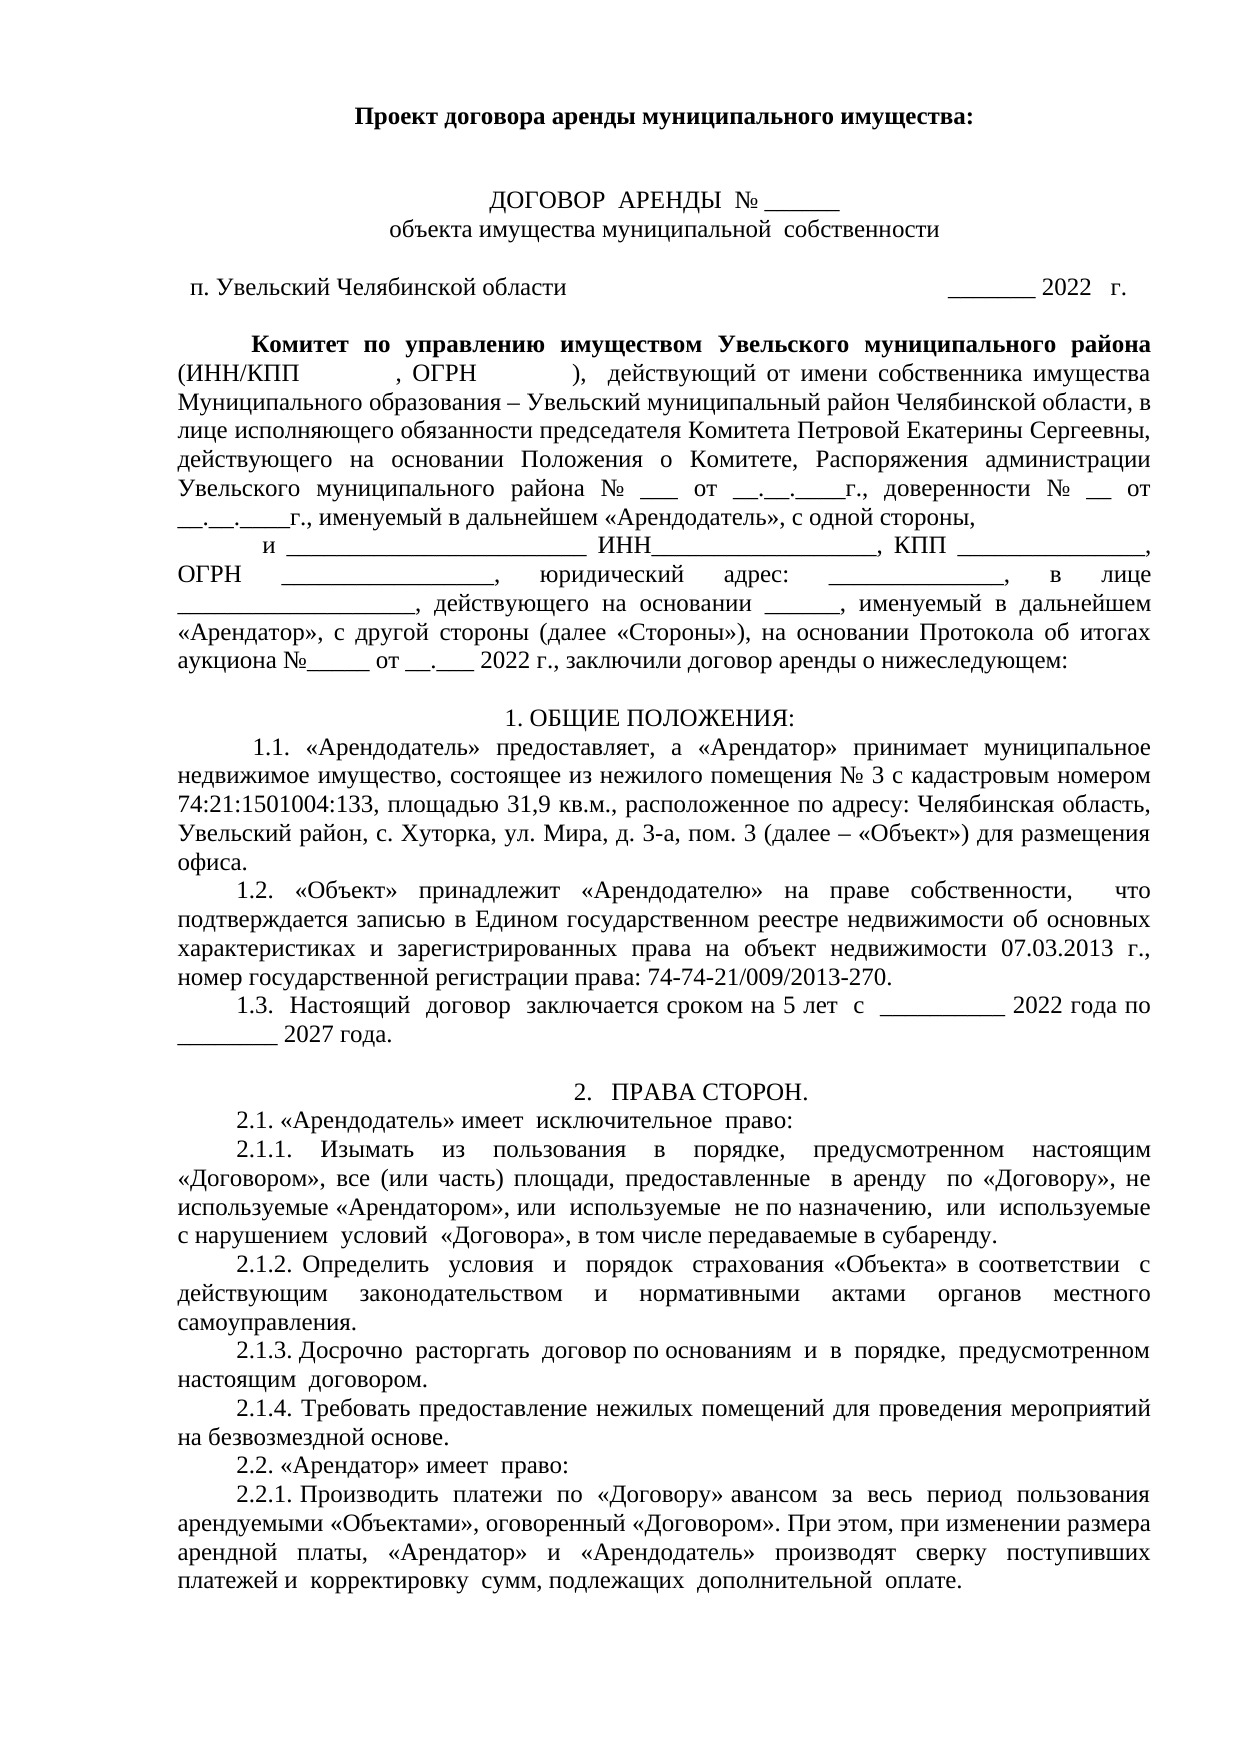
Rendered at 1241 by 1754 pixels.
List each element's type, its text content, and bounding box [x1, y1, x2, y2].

text 1. ОБЩИЕ ПОЛОЖЕНИЯ: [148, 703, 1152, 732]
text 1.3. Настоящий договор заключается сроком на 5 лет с __________ 2022 года по ________ 2027 года. [177, 990, 1152, 1048]
text 1.1. «Арендодатель» предоставляет, а «Арендатор» принимает муниципальное недвижимое имущество, состоящее из нежилого помещения № 3 с кадастровым номером 74:21:1501004:133, площадью 31,9 кв.м., расположенное по адресу: Челябинская область, Увельский район, с. Хуторка, ул. Мира, д. 3-а, пом. 3 (далее – «Объект») для размещения офиса. [177, 732, 1152, 875]
text 2.1.1. Изымать из пользования в порядке, предусмотренном настоящим «Договором», все (или часть) площади, предоставленные в аренду по «Договору», не используемые «Арендатором», или используемые не по назначению, или используемые с нарушением условий «Договора», в том числе передаваемые в субаренду. [177, 1134, 1152, 1249]
text 2.2.1. Производить платежи по «Договору» авансом за весь период пользования арендуемыми «Объектами», оговоренный «Договором». При этом, при изменении размера арендной платы, «Арендатор» и «Арендодатель» производят сверку поступивших платежей и корректировку сумм, подлежащих дополнительной оплате. [177, 1479, 1152, 1594]
text 2.1.4. Требовать предоставление нежилых помещений для проведения мероприятий на безвозмездной основе. [177, 1393, 1152, 1450]
text 2.1.2. Определить условия и порядок страхования «Объекта» в соответствии с действующим законодательством и нормативными актами органов местного самоуправления. [177, 1249, 1152, 1335]
text 2.2. «Арендатор» имеет право: [177, 1450, 1152, 1479]
text Проект договора аренды муниципального имущества: [177, 103, 1151, 129]
text и ________________________ ИНН__________________, КПП _______________, ОГРН _________________, юридический адрес: ______________, в лице ___________________, действующего на основании ______, именуемый в дальнейшем «Арендатор», с другой стороны (далее «Стороны»), на основании Протокола об итогах аукциона №_____ от __.___ 2022 г., заключили договор аренды о нижеследующем: [177, 530, 1152, 674]
text 2.1. «Арендодатель» имеет исключительное право: [177, 1105, 1152, 1134]
list ПРАВА СТОРОН. [230, 1077, 1152, 1105]
text 2.1.3. Досрочно расторгать договор по основаниям и в порядке, предусмотренном настоящим договором. [177, 1335, 1152, 1393]
text объекта имущества муниципальной собственности [177, 214, 1152, 243]
text ДОГОВОР АРЕНДЫ № ______ [83, 185, 1152, 214]
text Комитет по управлению имуществом Увельского муниципального района (ИНН/КПП , ОГРН ), действующий от имени собственника имущества Муниципального образования – Увельский муниципальный район Челябинской области, в лице исполняющего обязанности председателя Комитета Петровой Екатерины Сергеевны, действующего на основании Положения о Комитете, Распоряжения администрации Увельского муниципального района № ___ от __.__.____г., доверенности № __ от __.__.____г., именуемый в дальнейшем «Арендодатель», с одной стороны, [177, 329, 1152, 530]
text 1.2. «Объект» принадлежит «Арендодателю» на праве собственности, что подтверждается записью в Едином государственном реестре недвижимости об основных характеристиках и зарегистрированных права на объект недвижимости 07.03.2013 г., номер государственной регистрации права: 74-74-21/009/2013-270. [177, 875, 1152, 990]
text п. Увельский Челябинской области _______ 2022 г. [158, 272, 1152, 300]
